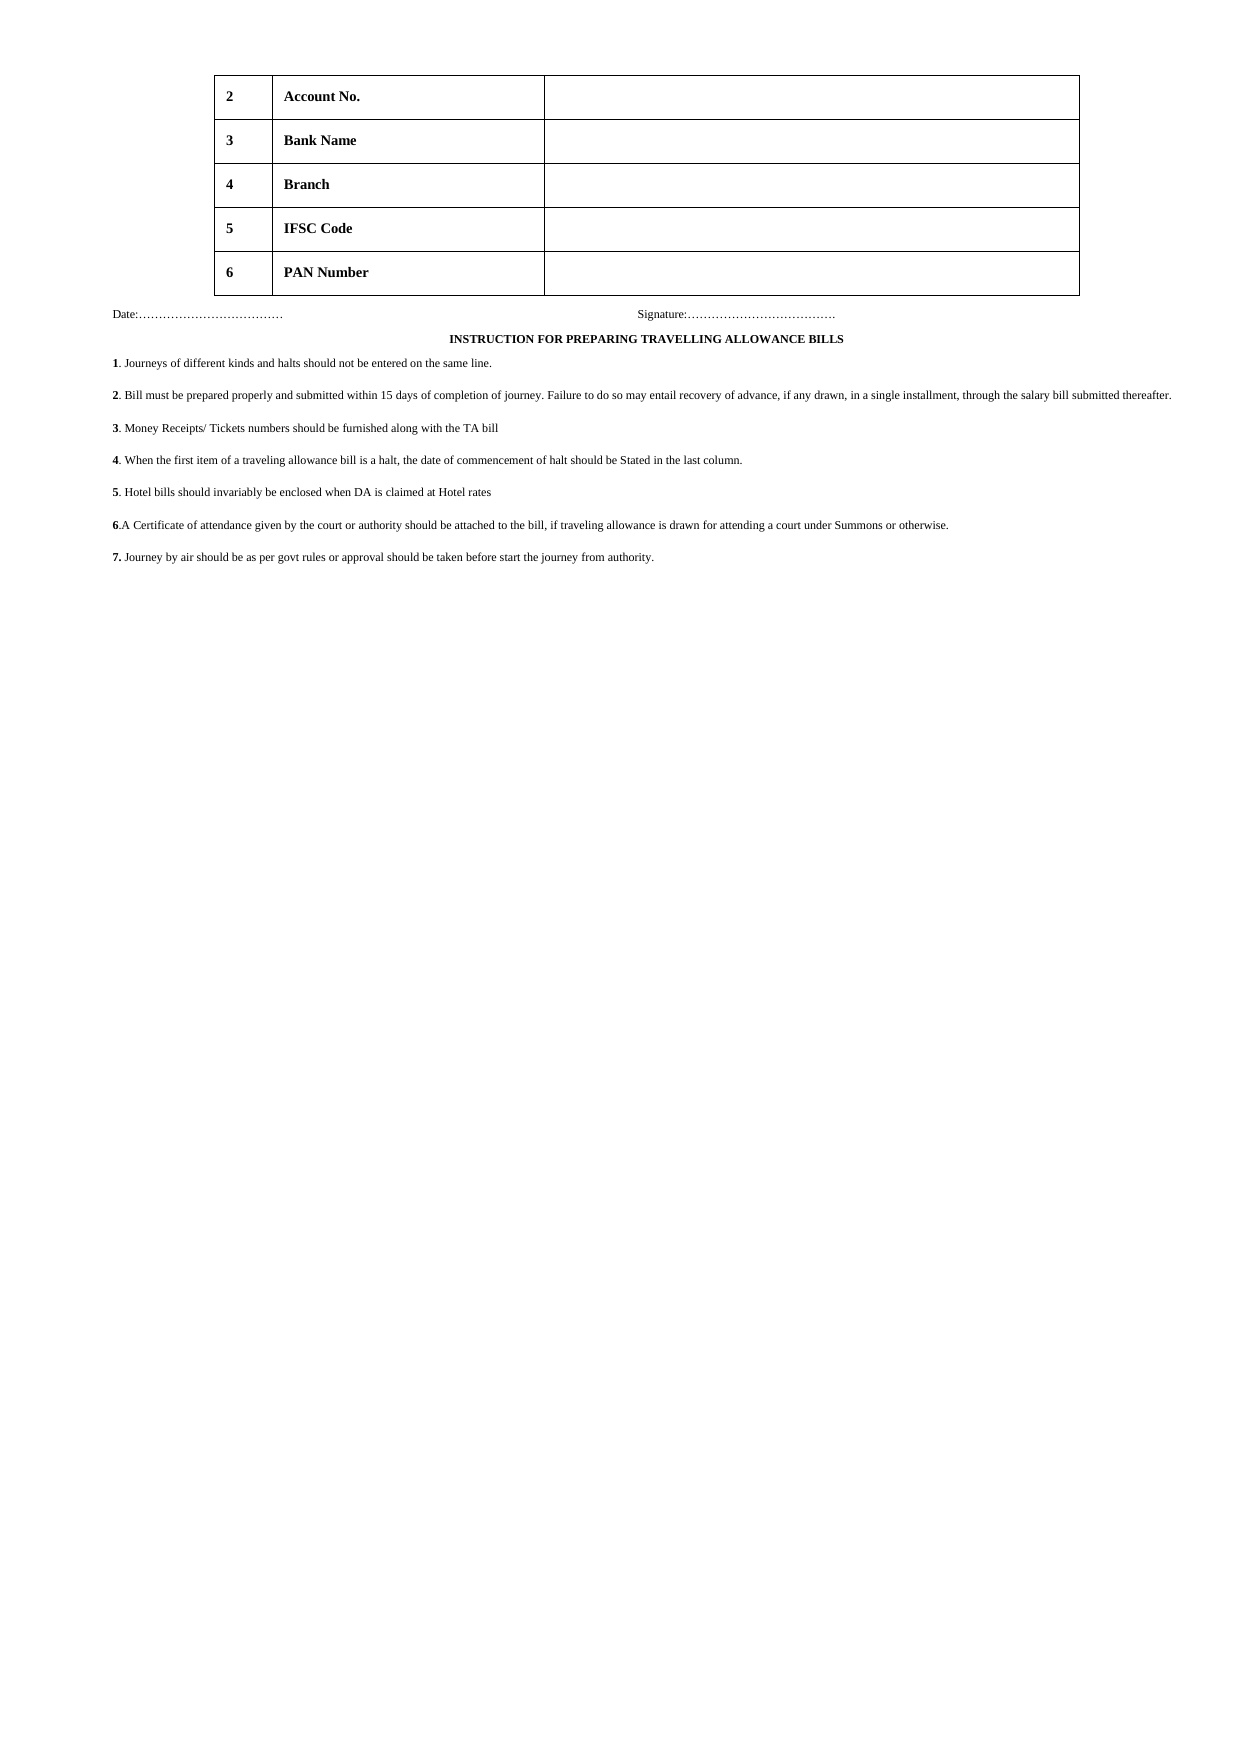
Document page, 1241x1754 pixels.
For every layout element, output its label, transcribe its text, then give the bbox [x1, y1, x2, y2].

table_cell [545, 208, 1079, 251]
table_cell Bank Name [273, 120, 544, 163]
table_cell 6 [215, 252, 272, 295]
text 5. Hotel bills should invariably be enclosed when DA is claimed at Hotel rates [112, 475, 1181, 499]
table_cell IFSC Code [273, 208, 544, 251]
text Date:……………………………… Signature:………………………………. [112, 297, 1181, 321]
table_cell 5 [215, 208, 272, 251]
table_cell PAN Number [273, 252, 544, 295]
text 6.A Certificate of attendance given by the court or authority should be attached to the bill, if traveling allowance is drawn for attending a court under Summons or otherwise. [112, 508, 1181, 532]
text 4. When the first item of a traveling allowance bill is a halt, the date of commencement of halt should be Stated in the last column. [112, 443, 1181, 467]
table_cell [545, 164, 1079, 207]
table_cell 2 [215, 76, 272, 119]
table_cell 3 [215, 120, 272, 163]
text 1. Journeys of different kinds and halts should not be entered on the same line. [112, 346, 1181, 370]
table_cell 4 [215, 164, 272, 207]
table_cell Branch [273, 164, 544, 207]
text 7. Journey by air should be as per govt rules or approval should be taken before start the journey from authority. [112, 540, 1181, 564]
table_cell [545, 120, 1079, 163]
table_cell Account No. [273, 76, 544, 119]
table_cell [545, 252, 1079, 295]
text 3. Money Receipts/ Tickets numbers should be furnished along with the TA bill [112, 411, 1181, 435]
table_cell [545, 76, 1079, 119]
text 2. Bill must be prepared properly and submitted within 15 days of completion of journey. Failure to do so may entail recovery of advance, if any drawn, in a single installment, through the salary bill submitted thereafter. [112, 378, 1181, 402]
text INSTRUCTION FOR PREPARING TRAVELLING ALLOWANCE BILLS [112, 322, 1181, 346]
